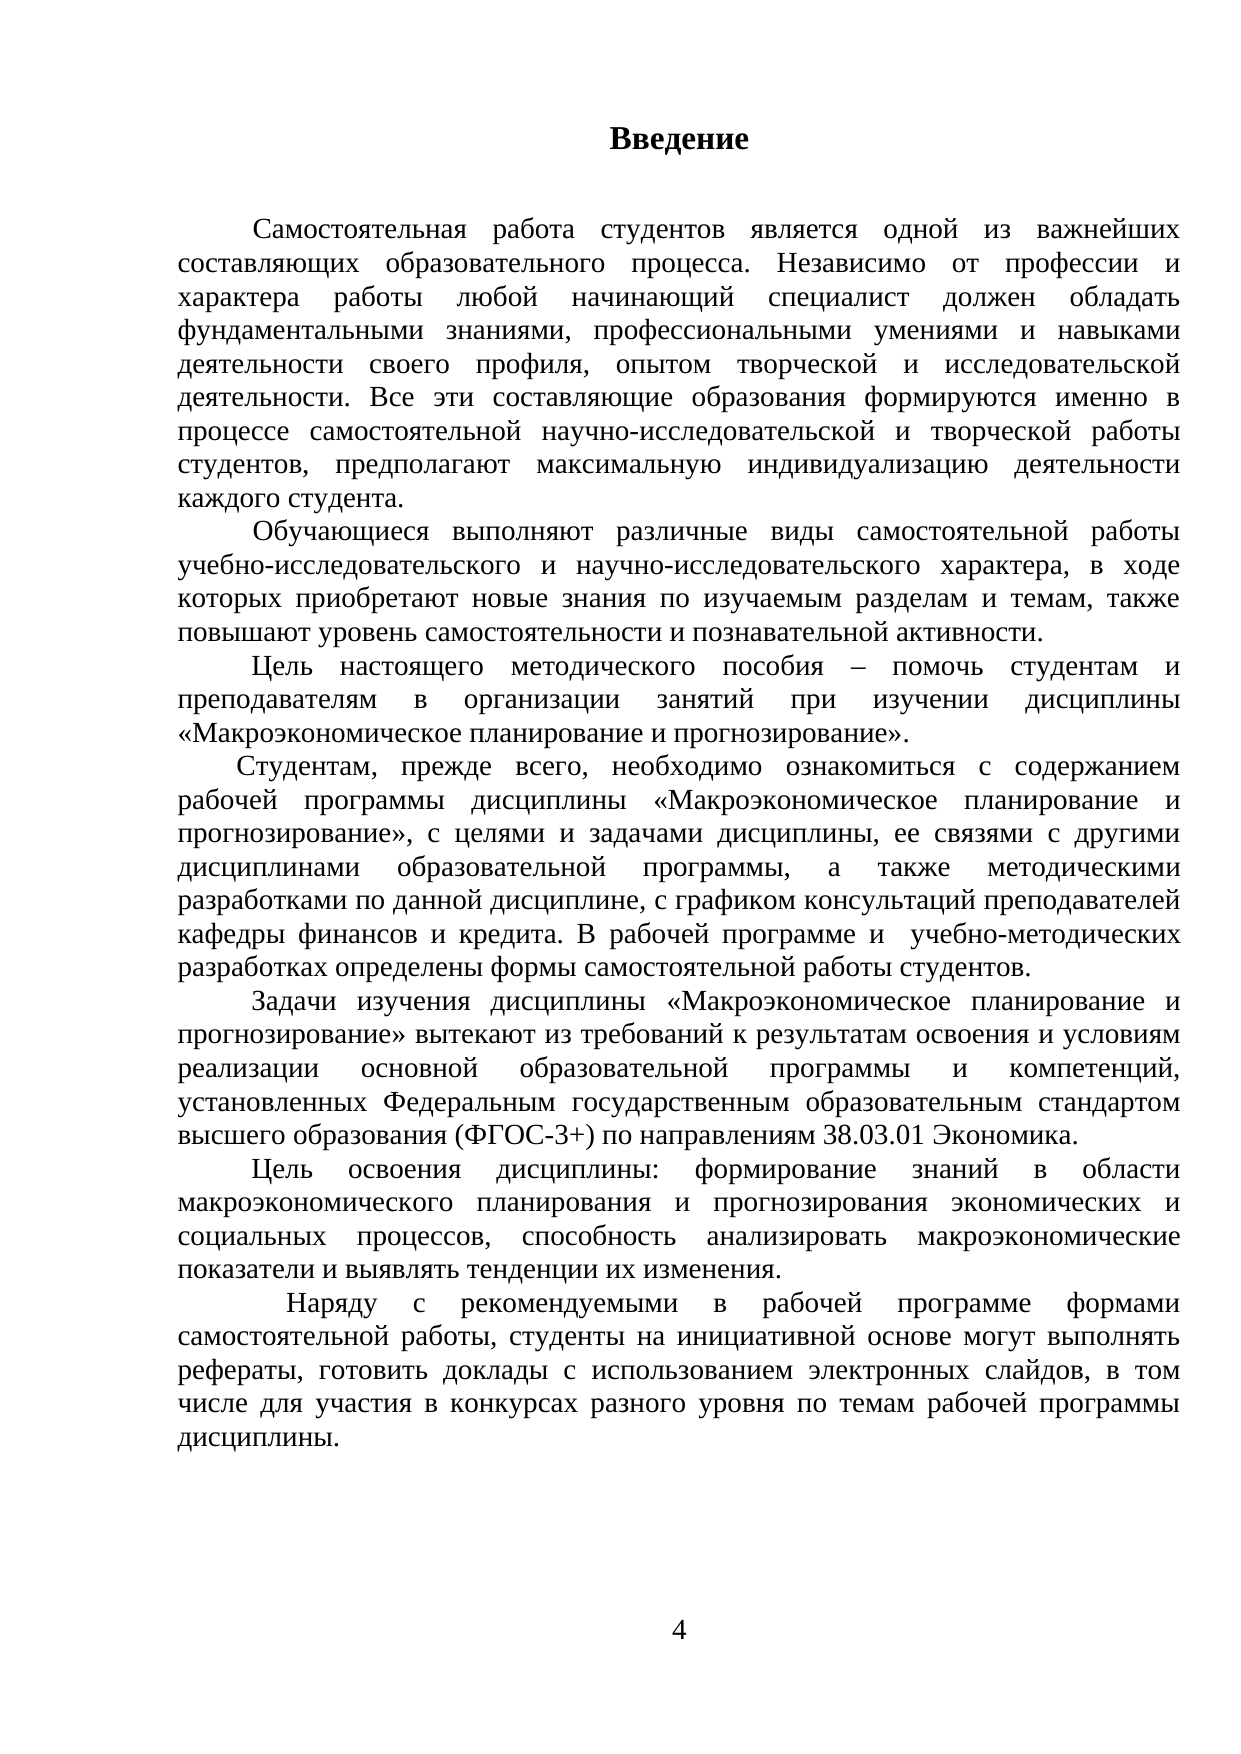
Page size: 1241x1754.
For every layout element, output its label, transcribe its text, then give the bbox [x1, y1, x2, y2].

text Цель настоящего методического пособия – помочь студентам и преподавателям в организации занятий при изучении дисциплины «Макроэкономическое планирование и прогнозирование». [177, 648, 1181, 748]
text Введение [177, 118, 1181, 156]
text Задачи изучения дисциплины «Макроэкономическое планирование и прогнозирование» вытекают из требований к результатам освоения и условиям реализации основной образовательной программы и компетенций, установленных Федеральным государственным образовательным стандартом высшего образования (ФГОС-3+) по направлениям 38.03.01 Экономика. [177, 983, 1181, 1151]
text Цель освоения дисциплины: формирование знаний в области макроэкономического планирования и прогнозирования экономических и социальных процессов, способность анализировать макроэкономические показатели и выявлять тенденции их изменения. [177, 1151, 1181, 1285]
text Студентам, прежде всего, необходимо ознакомиться с содержанием рабочей программы дисциплины «Макроэкономическое планирование и прогнозирование», с целями и задачами дисциплины, ее связями с другими дисциплинами образовательной программы, а также методическими разработками по данной дисциплине, с графиком консультаций преподавателей кафедры финансов и кредита. В рабочей программе и учебно-методических разработках определены формы самостоятельной работы студентов. [177, 748, 1181, 983]
text Самостоятельная работа студентов является одной из важнейших составляющих образовательного процесса. Независимо от профессии и характера работы любой начинающий специалист должен обладать фундаментальными знаниями, профессиональными умениями и навыками деятельности своего профиля, опытом творческой и исследовательской деятельности. Все эти составляющие образования формируются именно в процессе самостоятельной научно-исследовательской и творческой работы студентов, предполагают максимальную индивидуализацию деятельности каждого студента. [177, 212, 1181, 513]
text Наряду с рекомендуемыми в рабочей программе формами самостоятельной работы, студенты на инициативной основе могут выполнять рефераты, готовить доклады с использованием электронных слайдов, в том числе для участия в конкурсах разного уровня по темам рабочей программы дисциплины. [177, 1285, 1181, 1453]
text Обучающиеся выполняют различные виды самостоятельной работы учебно-исследовательского и научно-исследовательского характера, в ходе которых приобретают новые знания по изучаемым разделам и темам, также повышают уровень самостоятельности и познавательной активности. [177, 513, 1181, 648]
